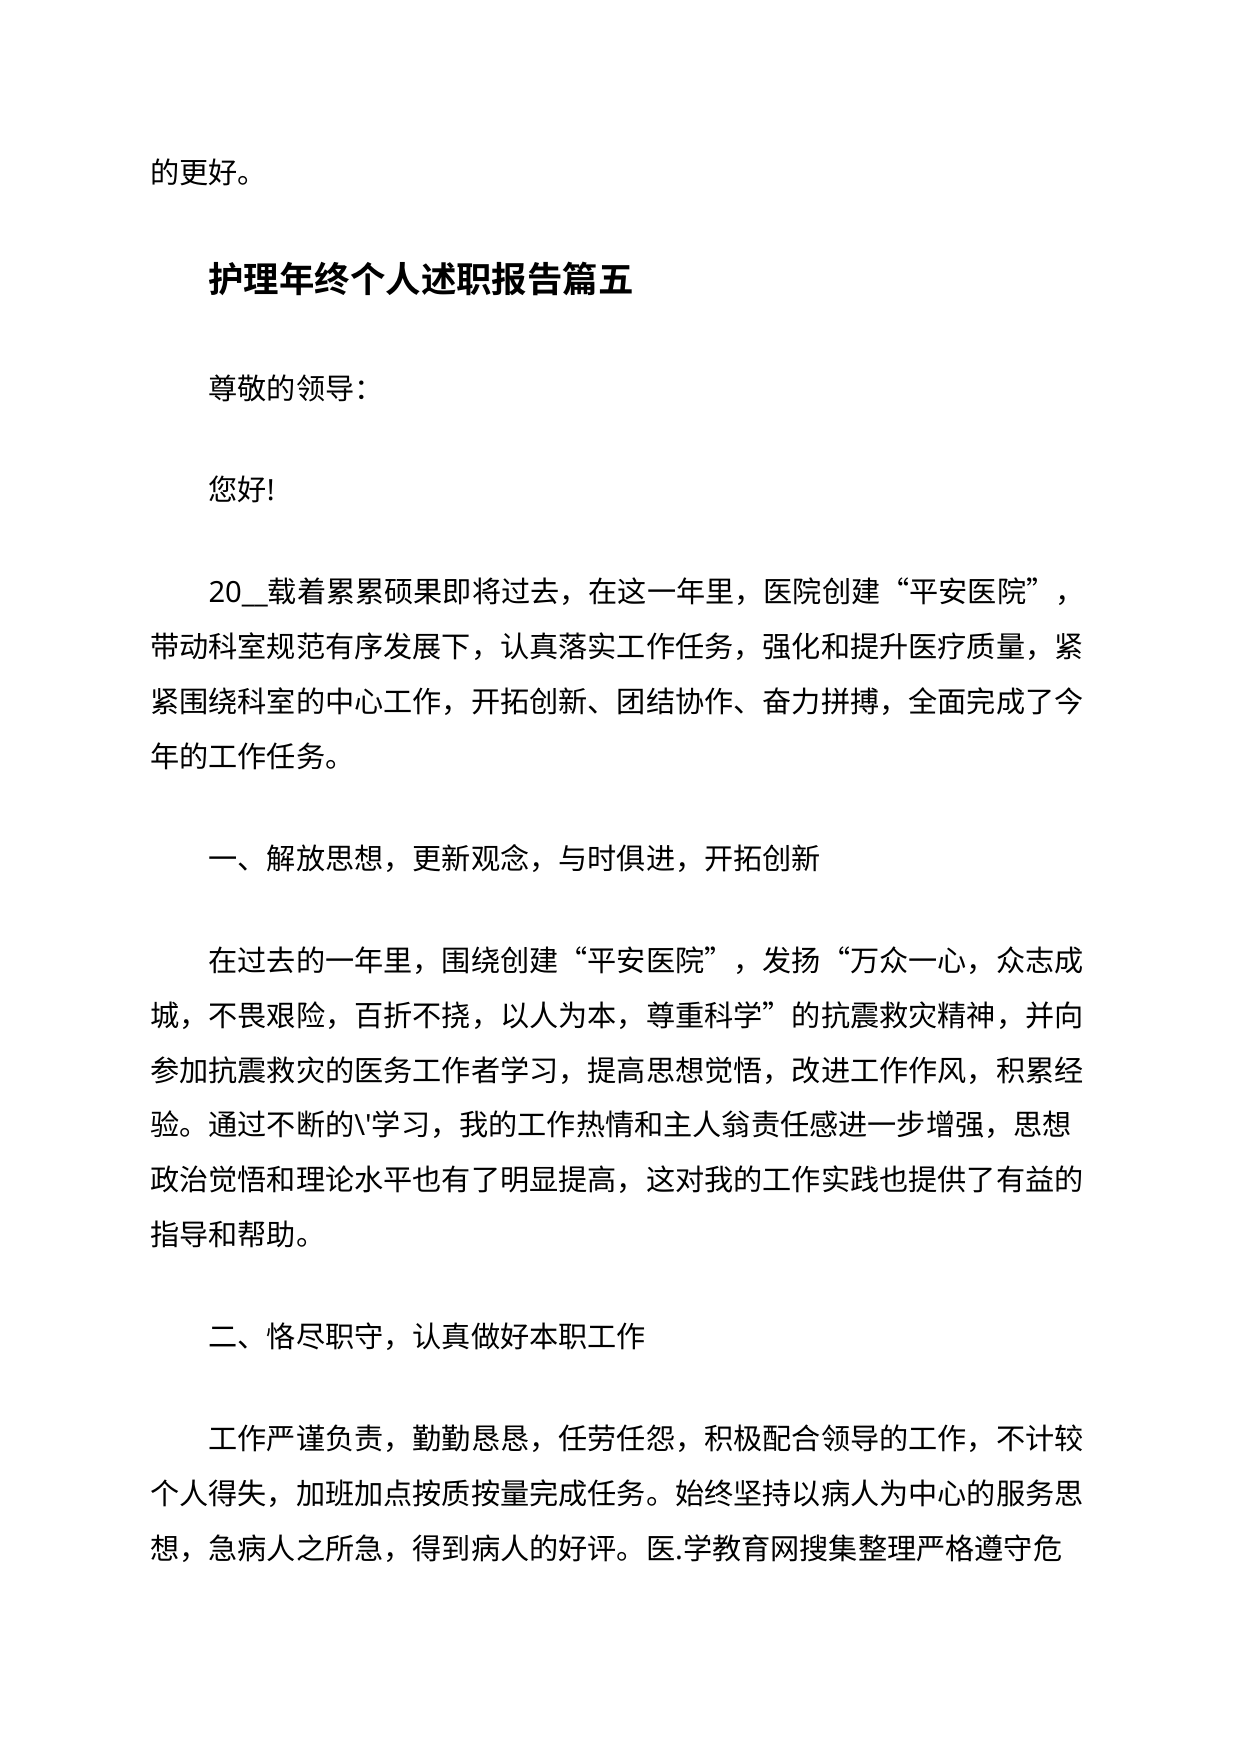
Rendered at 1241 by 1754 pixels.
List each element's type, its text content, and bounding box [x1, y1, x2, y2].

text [150, 1415, 1090, 1568]
text 护理年终个人述职报告篇五 [150, 252, 1090, 303]
text 尊敬的领导： [150, 365, 1090, 407]
text 一、解放思想，更新观念，与时俱进，开拓创新 [150, 836, 1090, 878]
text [150, 150, 1090, 192]
text 20__载着累累硕果即将过去，在这一年里，医院创建“平安医院”，带动科室规范有序发展下，认真落实工作任务，强化和提升医疗质量，紧紧围绕科室的中心工作，开拓创新、团结协作、奋力拼搏，全面完成了今年的工作任务。 [150, 569, 1090, 776]
text 在过去的一年里，围绕创建“平安医院”，发扬“万众一心，众志成城，不畏艰险，百折不挠，以人为本，尊重科学”的抗震救灾精神，并向参加抗震救灾的医务工作者学习，提高思想觉悟，改进工作作风，积累经验。通过不断的\'学习，我的工作热情和主人翁责任感进一步增强，思想政治觉悟和理论水平也有了明显提高，这对我的工作实践也提供了有益的指导和帮助。 [150, 937, 1090, 1254]
text 您好! [150, 467, 1090, 509]
text 二、恪尽职守，认真做好本职工作 [150, 1314, 1090, 1356]
